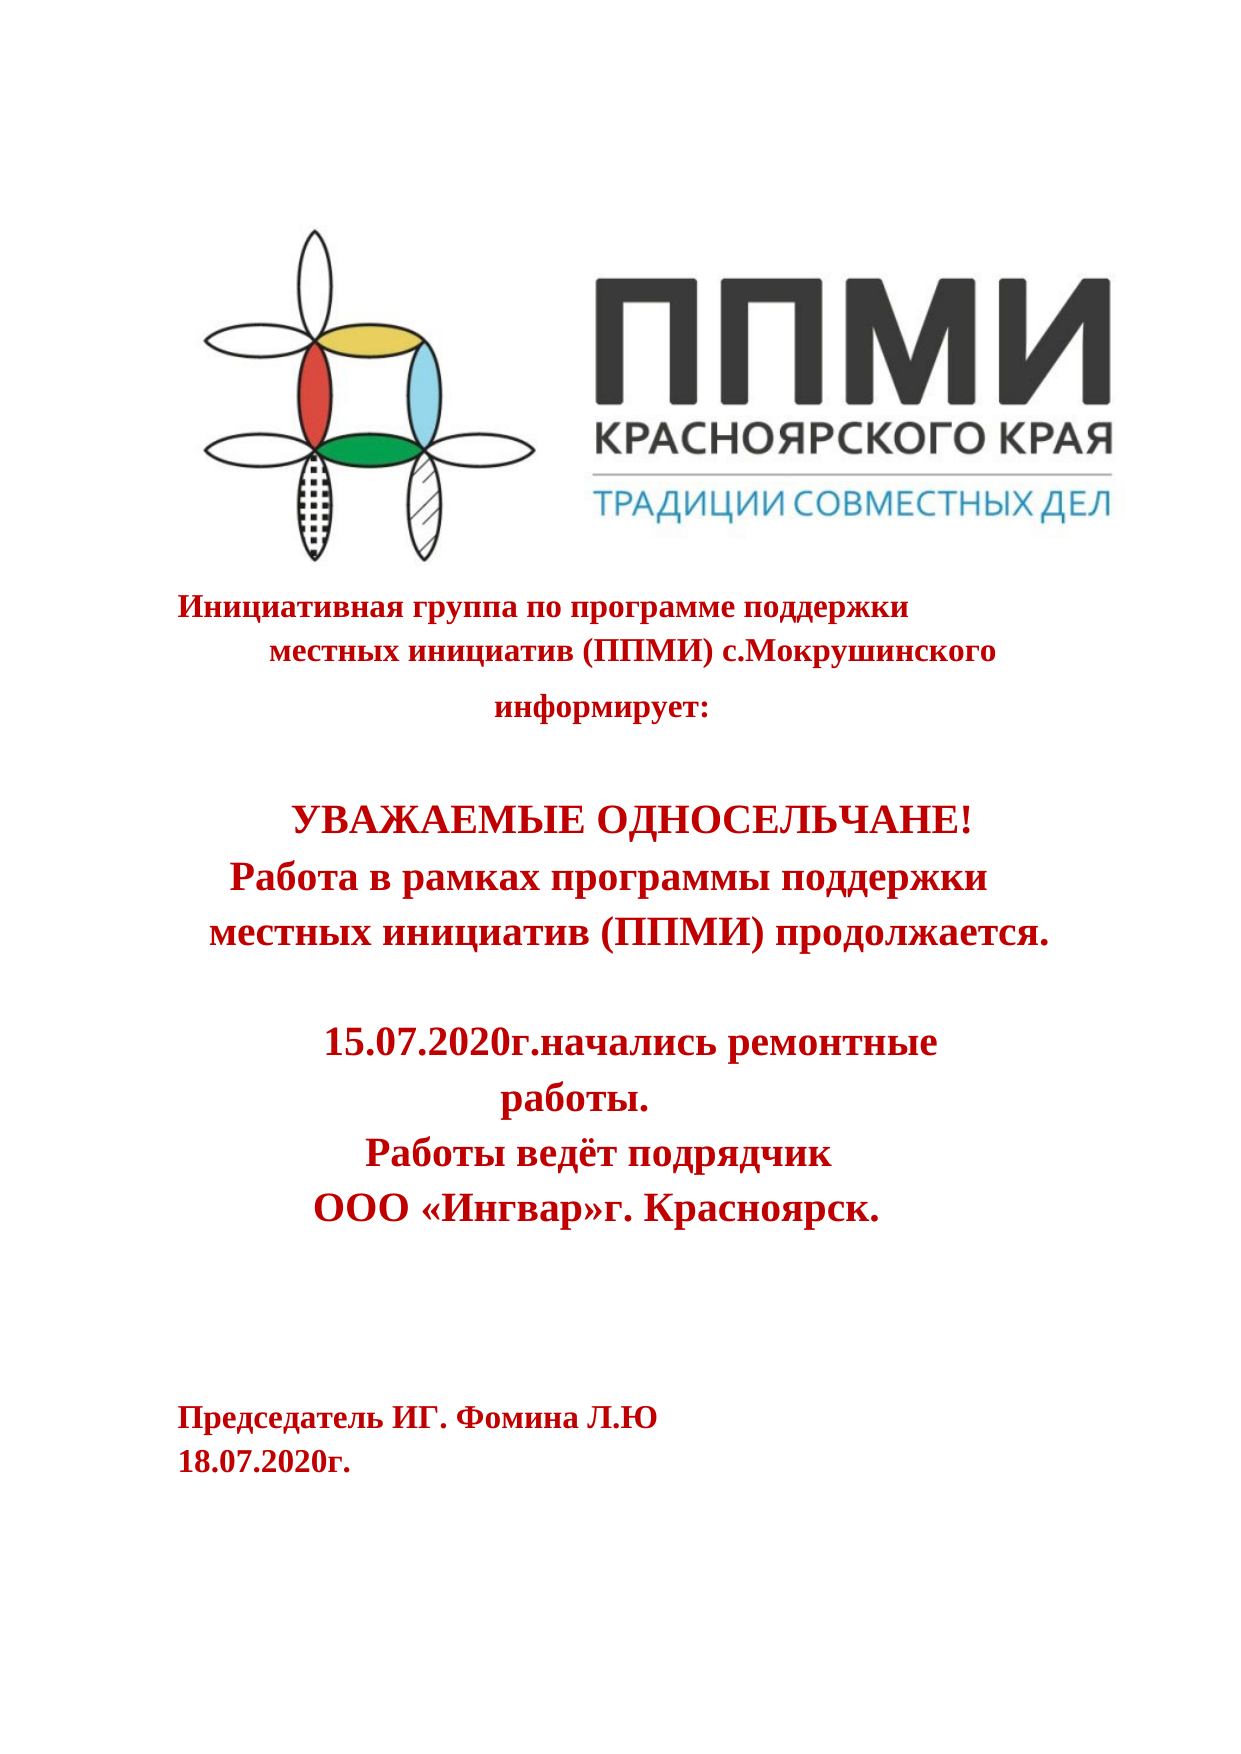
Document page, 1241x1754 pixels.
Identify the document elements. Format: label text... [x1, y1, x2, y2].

picture [177, 216, 1152, 581]
text Председатель ИГ. Фомина Л.Ю 18.07.2020г. [177, 1397, 1152, 1480]
text Инициативная группа по программе поддержки местных инициатив (ППМИ) с.Мокрушинского информирует: УВАЖАЕМЫЕ ОДНОСЕЛЬЧАНЕ! Работа в рамках программы поддержки местных инициатив (ППМИ) продолжается. 15.07.2020г.начались ремонтные работы. Работы ведёт подрядчик ООО «Ингвар»г. Красноярск. [177, 581, 1152, 1372]
